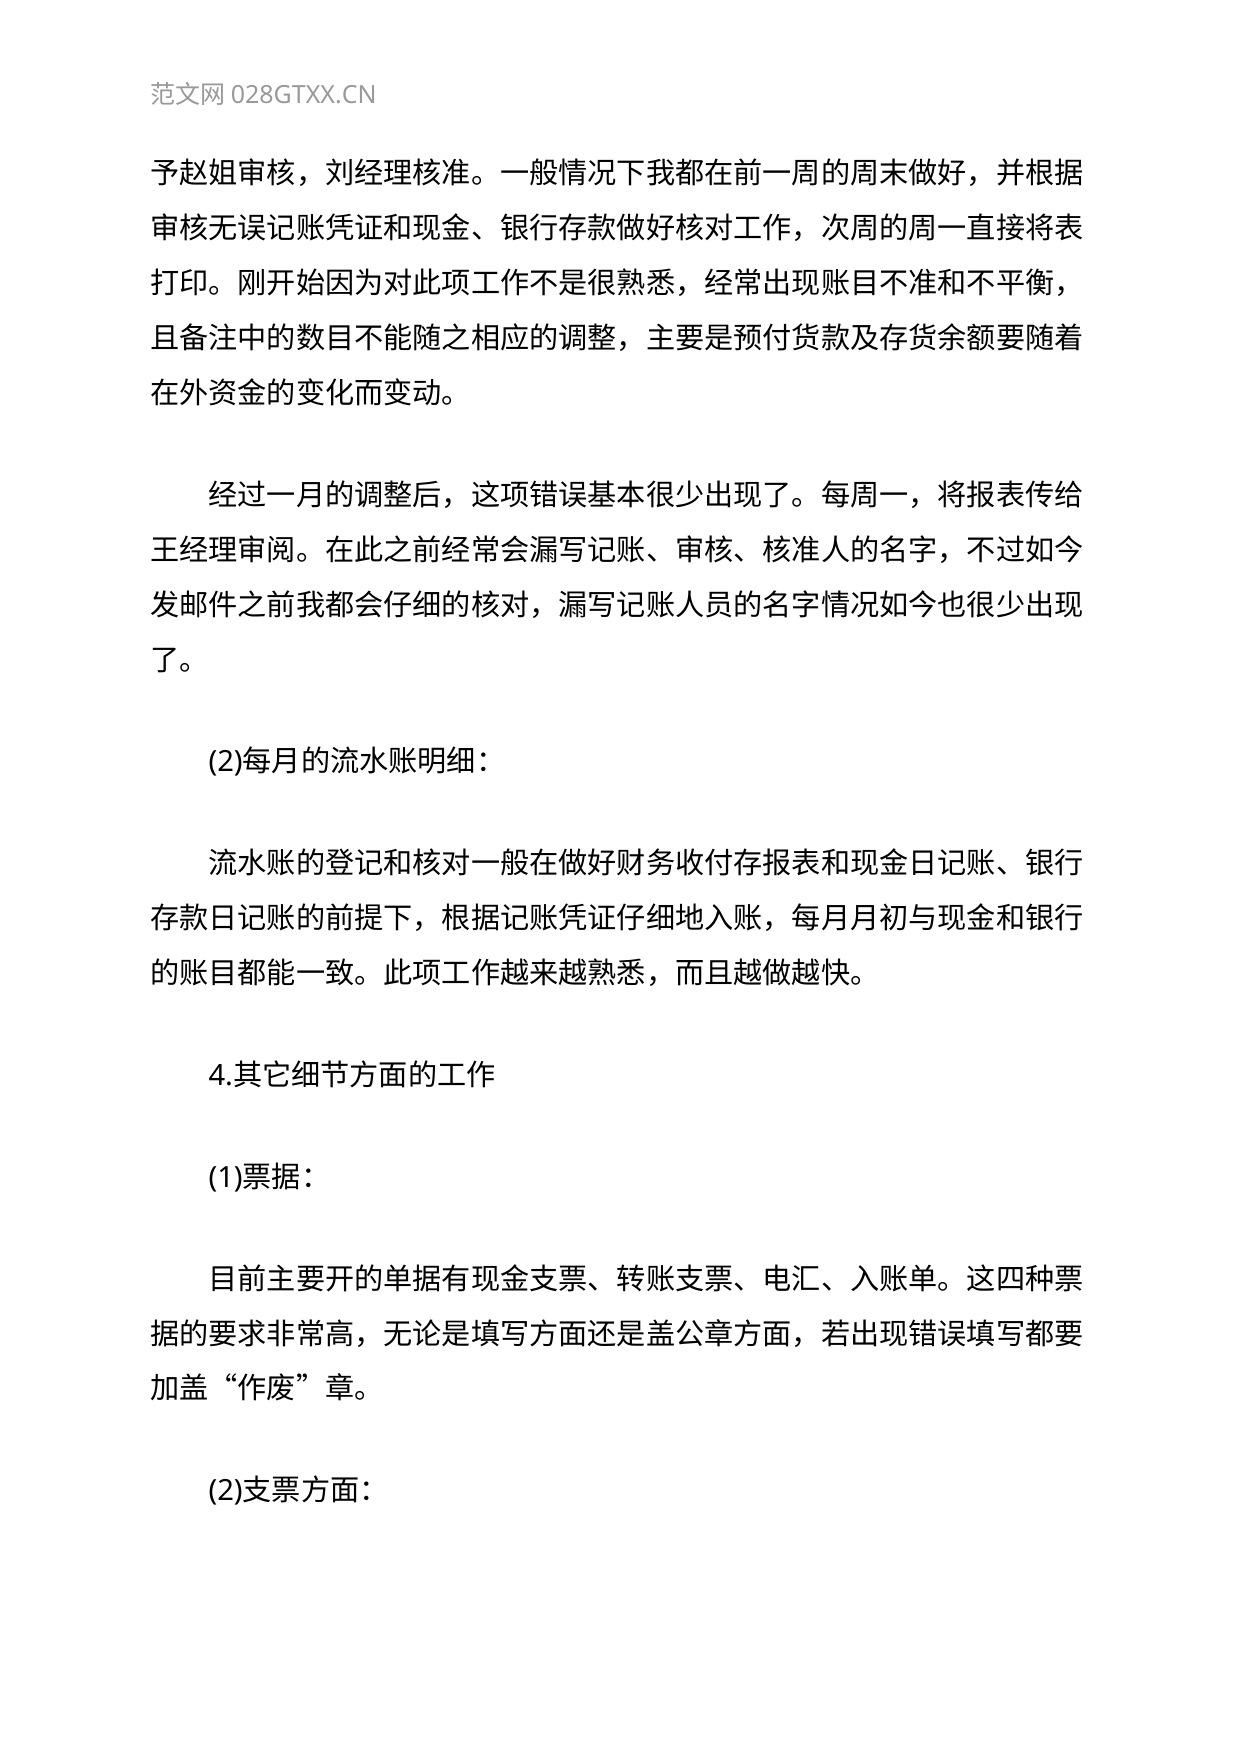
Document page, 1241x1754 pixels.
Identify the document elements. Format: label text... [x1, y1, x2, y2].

text (1)票据： [150, 1153, 1090, 1196]
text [150, 150, 1090, 412]
text 4.其它细节方面的工作 [150, 1051, 1090, 1094]
text 经过一月的调整后，这项错误基本很少出现了。每周一，将报表传给王经理审阅。在此之前经常会漏写记账、审核、核准人的名字，不过如今发邮件之前我都会仔细的核对，漏写记账人员的名字情况如今也很少出现了。 [150, 471, 1090, 678]
text (2)每月的流水账明细： [150, 738, 1090, 780]
text 目前主要开的单据有现金支票、转账支票、电汇、入账单。这四种票据的要求非常高，无论是填写方面还是盖公章方面，若出现错误填写都要加盖“作废”章。 [150, 1255, 1090, 1407]
text 流水账的登记和核对一般在做好财务收付存报表和现金日记账、银行存款日记账的前提下，根据记账凭证仔细地入账，每月月初与现金和银行的账目都能一致。此项工作越来越熟悉，而且越做越快。 [150, 840, 1090, 992]
text (2)支票方面： [150, 1467, 1090, 1509]
